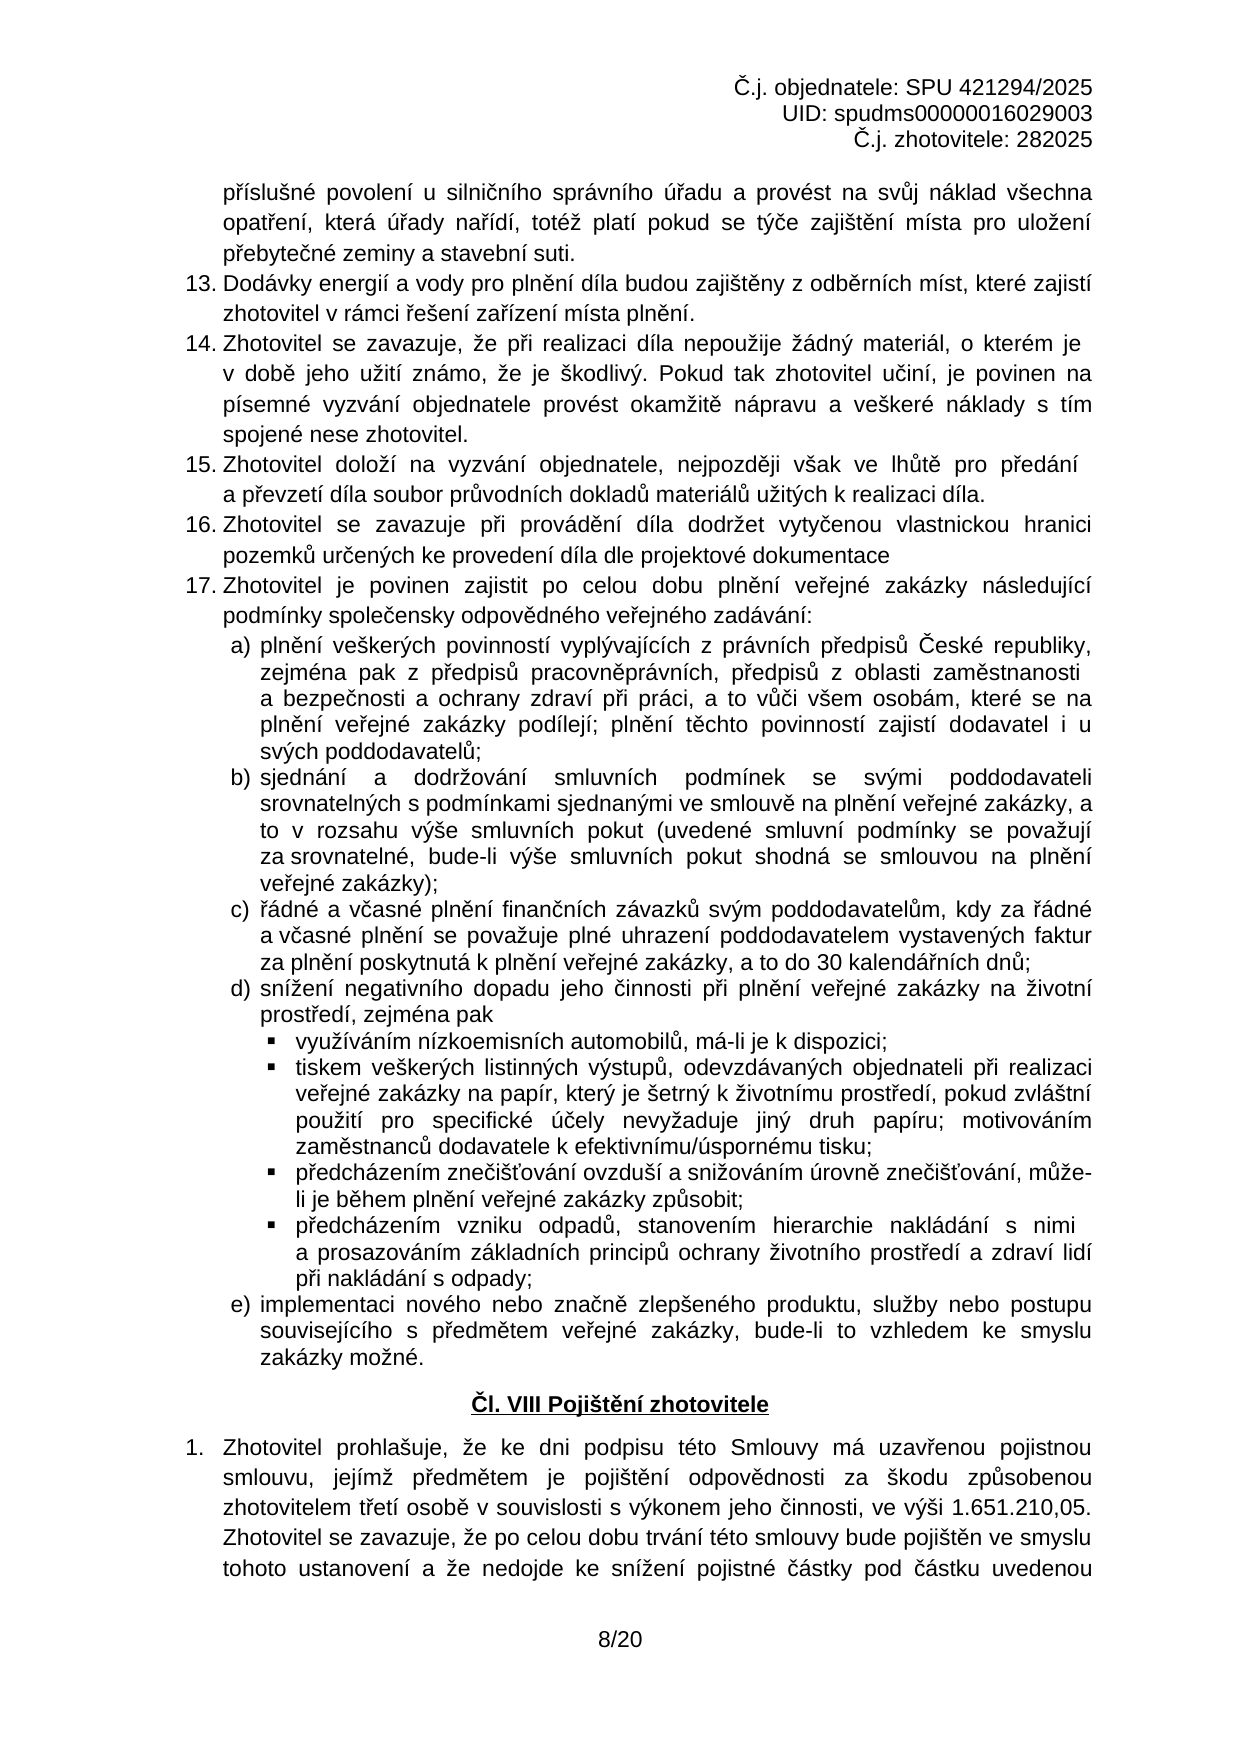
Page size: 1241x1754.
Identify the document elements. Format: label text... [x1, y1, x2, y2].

list plnění veškerých povinností vyplývajících z právních předpisů České republiky, zejména pak z předpisů pracovněprávních, předpisů z oblasti zaměstnanosti a bezpečnosti a ochrany zdraví při práci, a to vůči všem osobám, které se na plnění veřejné zakázky podílejí; plnění těchto povinností zajistí dodavatel i u svých poddodavatelů; [230, 632, 1093, 764]
text Čl. VIII Pojištění zhotovitele [148, 1391, 1093, 1417]
list Zhotovitel je povinen zajistit po celou dobu plnění veřejné zakázky následující podmínky společensky odpovědného veřejného zadávání: [185, 572, 1093, 628]
list řádné a včasné plnění finančních závazků svým poddodavatelům, kdy za řádné a včasné plnění se považuje plné uhrazení poddodavatelem vystavených faktur za plnění poskytnutá k plnění veřejné zakázky, a to do 30 kalendářních dnů; [230, 896, 1093, 975]
list tiskem veškerých listinných výstupů, odevzdávaných objednateli při realizaci veřejné zakázky na papír, který je šetrný k životnímu prostředí, pokud zvláštní použití pro specifické účely nevyžaduje jiný druh papíru; motivováním zaměstnanců dodavatele k efektivnímu/úspornému tisku; [266, 1054, 1093, 1159]
list Zhotovitel doloží na vyzvání objednatele, nejpozději však ve lhůtě pro předání a převzetí díla soubor průvodních dokladů materiálů užitých k realizaci díla. [185, 451, 1093, 508]
list Zhotovitel se zavazuje při provádění díla dodržet vytyčenou vlastnickou hranici pozemků určených ke provedení díla dle projektové dokumentace [185, 511, 1093, 568]
list využíváním nízkoemisních automobilů, má-li je k dispozici; [266, 1028, 1093, 1054]
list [185, 179, 1093, 266]
list předcházením znečišťování ovzduší a snižováním úrovně znečišťování, může-li je během plnění veřejné zakázky způsobit; [266, 1159, 1093, 1212]
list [185, 1434, 1093, 1581]
list Dodávky energií a vody pro plnění díla budou zajištěny z odběrních míst, které zajistí zhotovitel v rámci řešení zařízení místa plnění. [185, 270, 1093, 326]
list Zhotovitel se zavazuje, že při realizaci díla nepoužije žádný materiál, o kterém je v době jeho užití známo, že je škodlivý. Pokud tak zhotovitel učiní, je povinen na písemné vyzvání objednatele provést okamžitě nápravu a veškeré náklady s tím spojené nese zhotovitel. [185, 330, 1093, 447]
list snížení negativního dopadu jeho činnosti při plnění veřejné zakázky na životní prostředí, zejména pak [230, 975, 1093, 1028]
list implementaci nového nebo značně zlepšeného produktu, služby nebo postupu souvisejícího s předmětem veřejné zakázky, bude-li to vzhledem ke smyslu zakázky možné. [230, 1291, 1093, 1370]
list sjednání a dodržování smluvních podmínek se svými poddodavateli srovnatelných s podmínkami sjednanými ve smlouvě na plnění veřejné zakázky, a to v rozsahu výše smluvních pokut (uvedené smluvní podmínky se považují za srovnatelné, bude-li výše smluvních pokut shodná se smlouvou na plnění veřejné zakázky); [230, 764, 1093, 896]
list předcházením vzniku odpadů, stanovením hierarchie nakládání s nimi a prosazováním základních principů ochrany životního prostředí a zdraví lidí při nakládání s odpady; [266, 1212, 1093, 1291]
